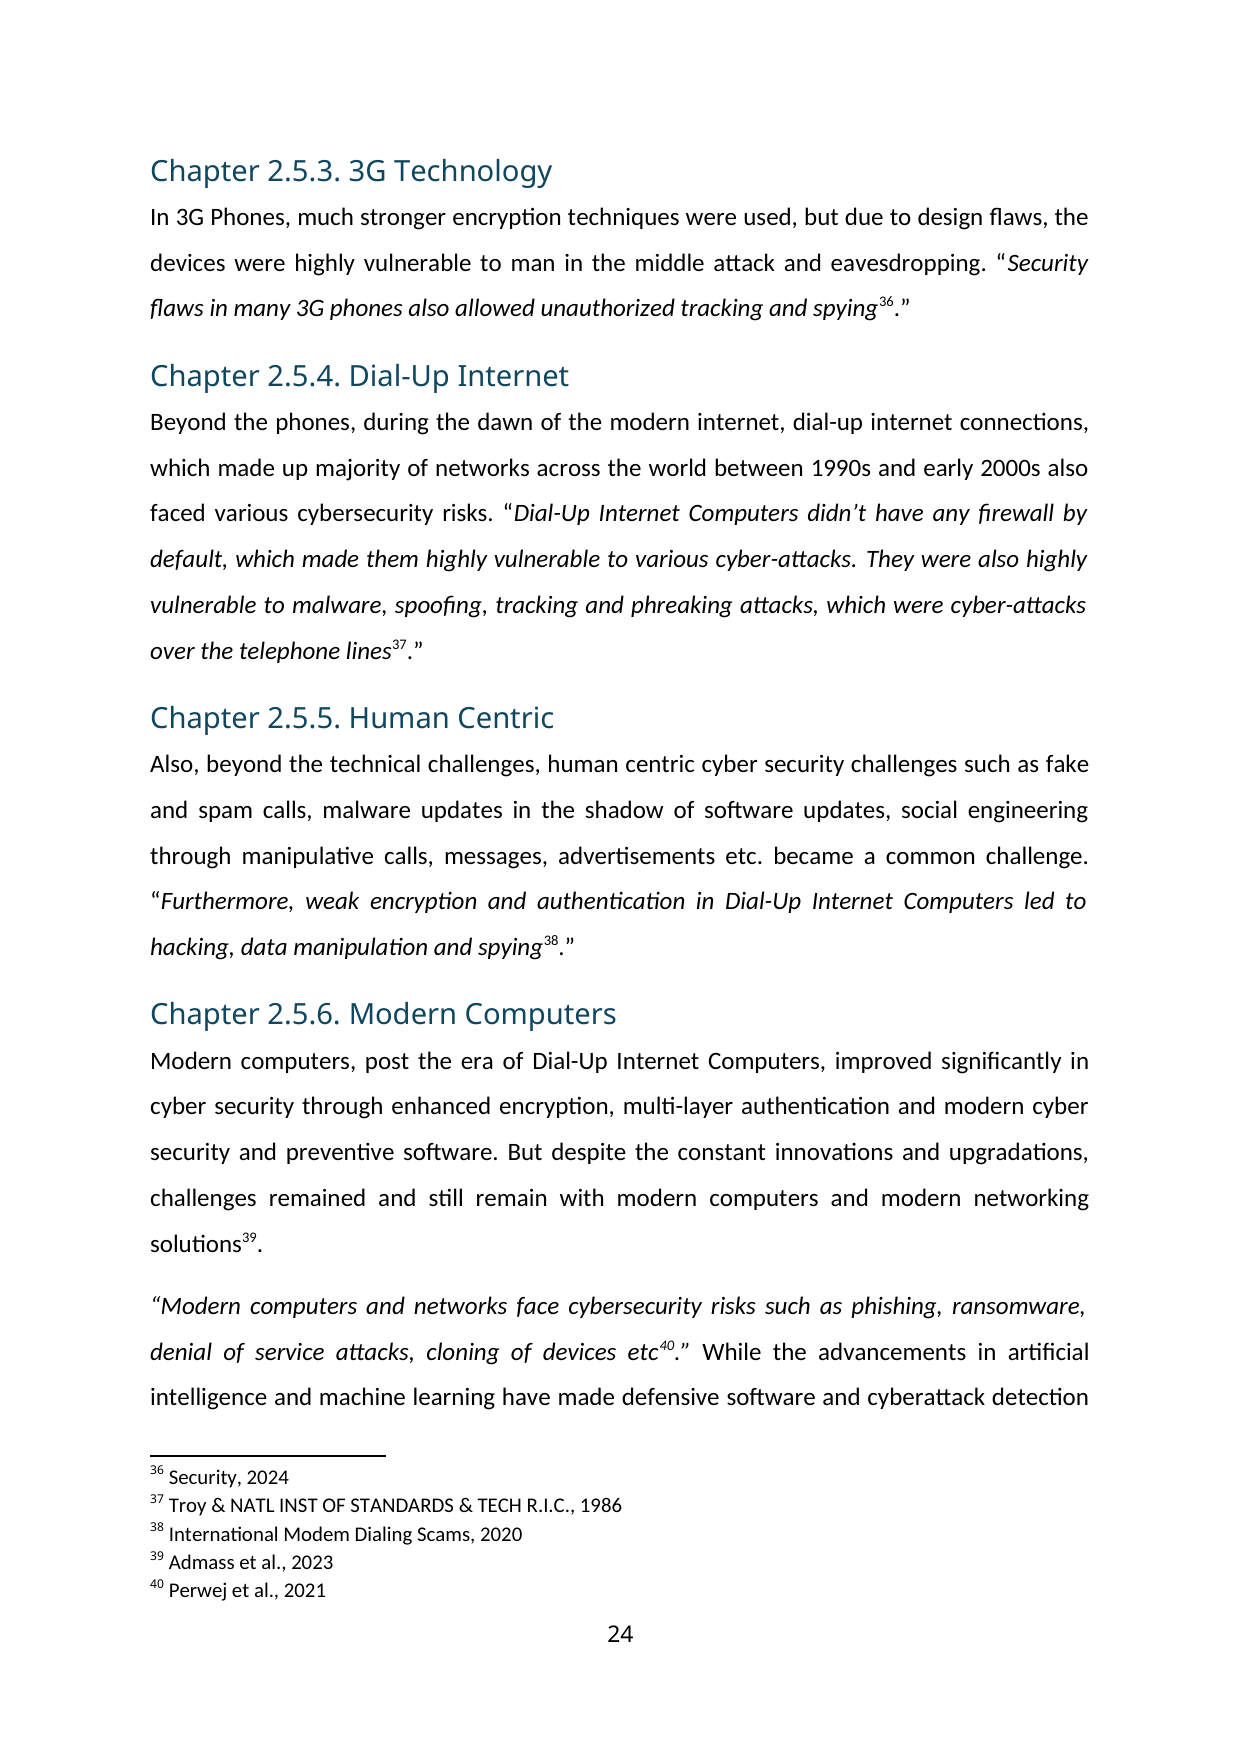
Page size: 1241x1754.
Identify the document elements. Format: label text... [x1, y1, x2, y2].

subtitle Chapter 2.5.4. Dial-Up Internet [150, 355, 1090, 395]
text Also, beyond the technical challenges, human centric cyber security challenges such as fake and spam calls, malware updates in the shadow of software updates, social engineering through manipulative calls, messages, advertisements etc. became a common challenge. “Furthermore, weak encryption and authentication in Dial-Up Internet Computers led to hacking, data manipulation and spying.” [150, 748, 1090, 962]
subtitle Chapter 2.5.3. 3G Technology [150, 150, 1090, 190]
text Beyond the phones, during the dawn of the modern internet, dial-up internet connections, which made up majority of networks across the world between 1990s and early 2000s also faced various cybersecurity risks. “Dial-Up Internet Computers didn’t have any firewall by default, which made them highly vulnerable to various cyber-attacks. They were also highly vulnerable to malware, spoofing, tracking and phreaking attacks, which were cyber-attacks over the telephone lines.” [150, 406, 1090, 665]
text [150, 1290, 1090, 1412]
subtitle Chapter 2.5.5. Human Centric [150, 697, 1090, 737]
text Modern computers, post the era of Dial-Up Internet Computers, improved significantly in cyber security through enhanced encryption, multi-layer authentication and modern cyber security and preventive software. But despite the constant innovations and upgradations, challenges remained and still remain with modern computers and modern networking solutions. [150, 1045, 1090, 1258]
subtitle Chapter 2.5.6. Modern Computers [150, 994, 1090, 1033]
text In 3G Phones, much stronger encryption techniques were used, but due to design flaws, the devices were highly vulnerable to man in the middle attack and eavesdropping. “Security flaws in many 3G phones also allowed unauthorized tracking and spying.” [150, 201, 1090, 323]
